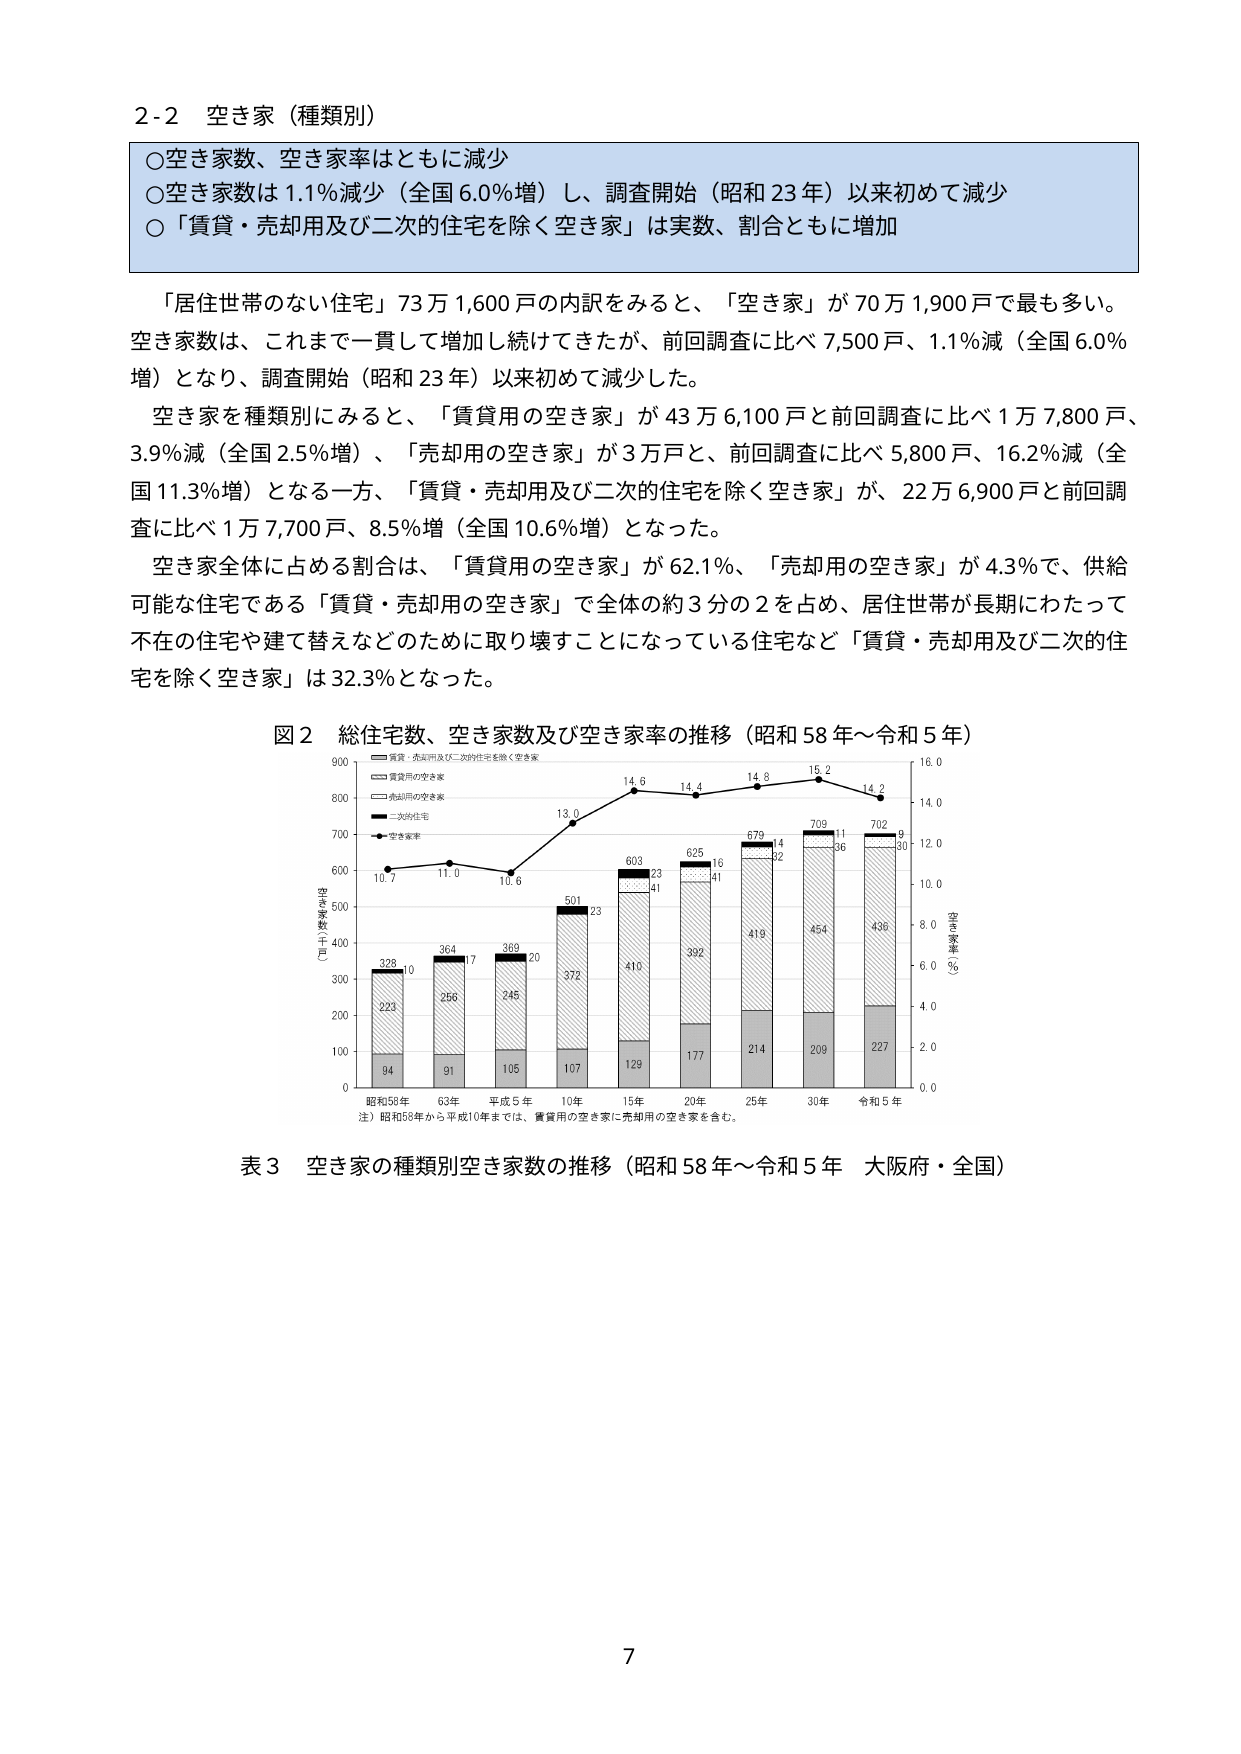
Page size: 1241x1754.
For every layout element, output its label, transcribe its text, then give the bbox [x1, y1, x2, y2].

text ２-２ 空き家（種類別） [130, 96, 1128, 134]
picture [277, 752, 980, 1125]
text 図２ 総住宅数、空き家数及び空き家率の推移（昭和58年～令和５年） [130, 715, 1128, 752]
text 「居住世帯のない住宅」73万1,600戸の内訳をみると、「空き家」が70万1,900戸で最も多い。空き家数は、これまで一貫して増加し続けてきたが、前回調査に比べ7,500戸、1.1％減（全国6.0％増）となり、調査開始（昭和23年）以来初めて減少した。 [130, 284, 1128, 396]
text 空き家を種類別にみると、「賃貸用の空き家」が43万6,100戸と前回調査に比べ1万7,800戸、3.9％減（全国2.5％増）、「売却用の空き家」が３万戸と、前回調査に比べ5,800戸、16.2％減（全国11.3％増）となる一方、「賃貸・売却用及び二次的住宅を除く空き家」が、22万6,900戸と前回調査に比べ1万7,700戸、8.5％増（全国10.6％増）となった。 [130, 396, 1128, 546]
text 表３ 空き家の種類別空き家数の推移（昭和58年～令和５年 大阪府・全国） [130, 1146, 1128, 1184]
text 空き家全体に占める割合は、「賃貸用の空き家」が62.1％、「売却用の空き家」が4.3％で、供給可能な住宅である「賃貸・売却用の空き家」で全体の約３分の２を占め、居住世帯が長期にわたって不在の住宅や建て替えなどのために取り壊すことになっている住宅など「賃貸・売却用及び二次的住宅を除く空き家」は32.3％となった。 [130, 546, 1128, 696]
